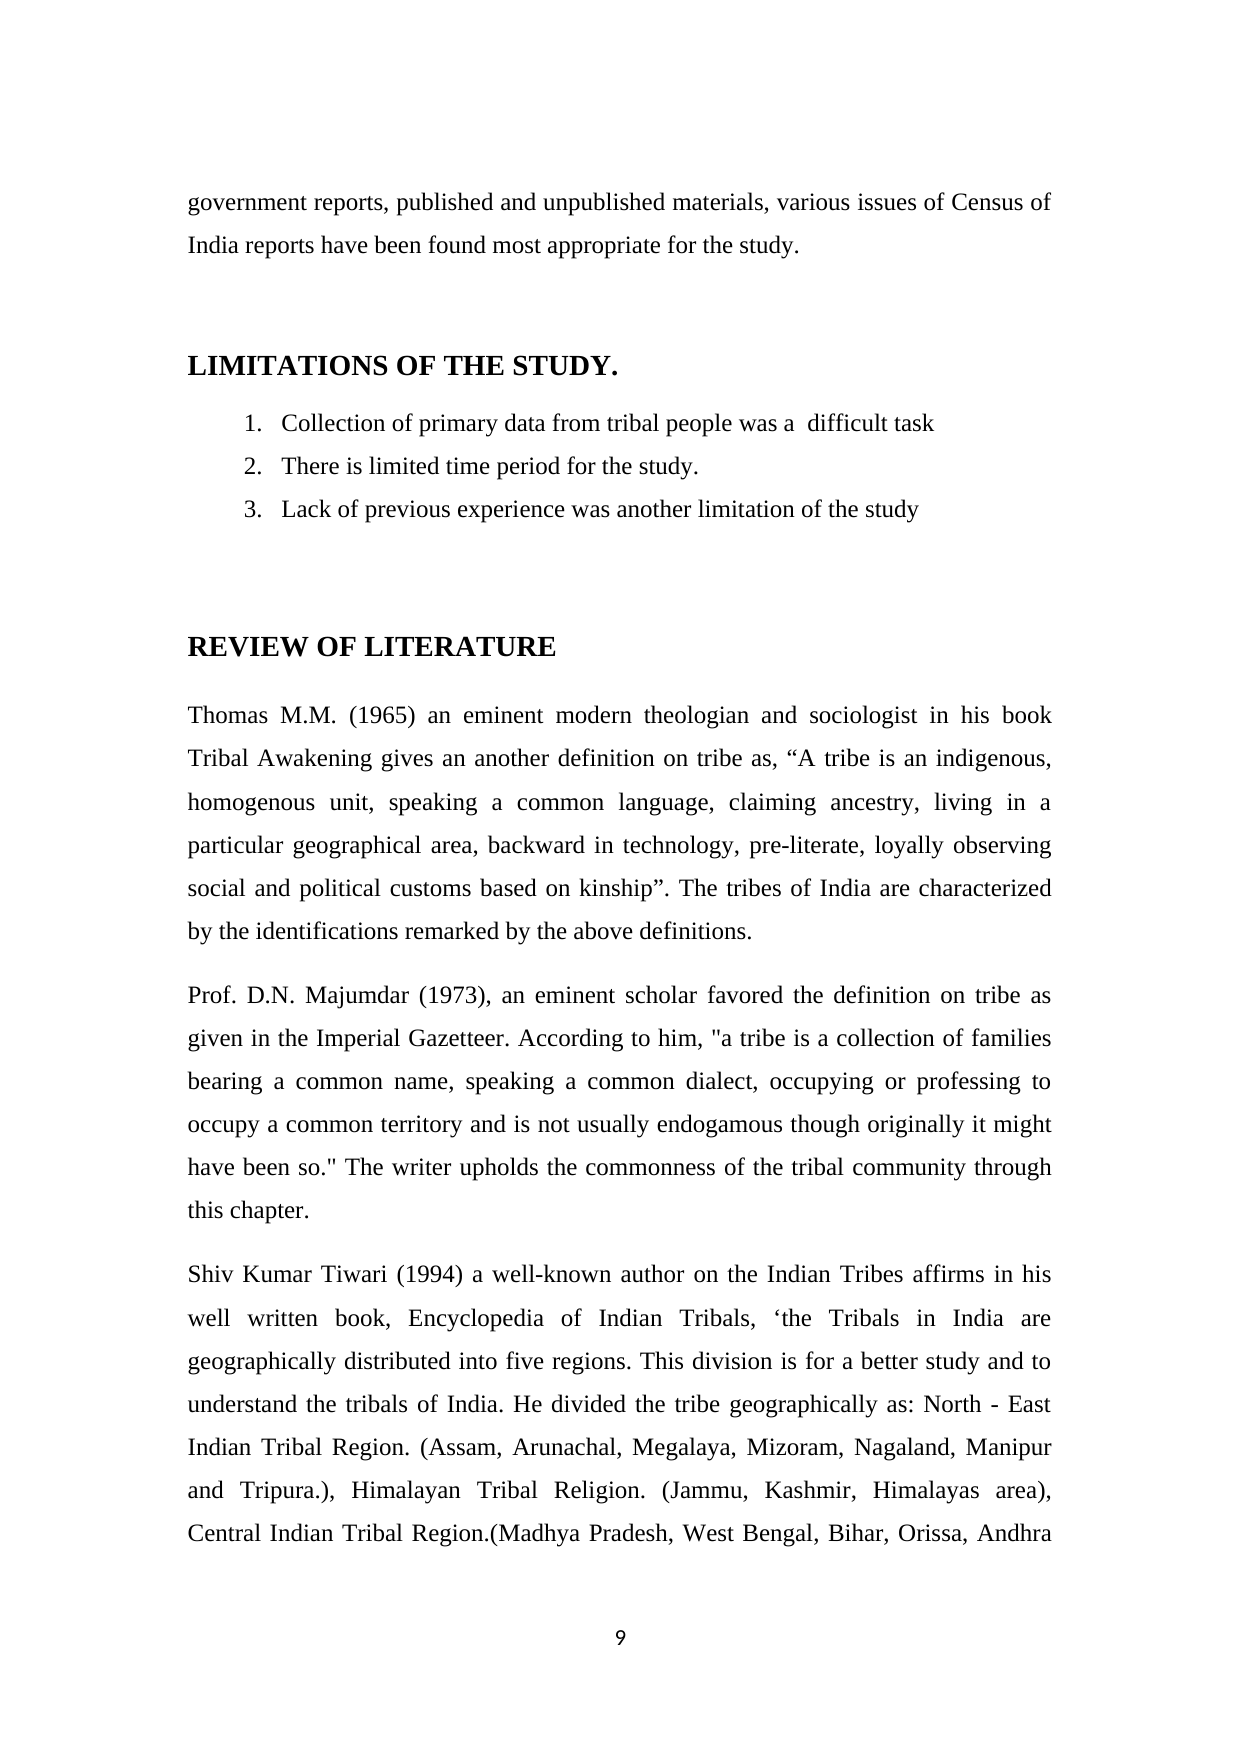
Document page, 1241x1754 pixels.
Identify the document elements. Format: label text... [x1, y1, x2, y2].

text LIMITATIONS OF THE STUDY. [187, 348, 1053, 382]
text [187, 1259, 1053, 1547]
list Collection of primary data from tribal people was a difficult task [244, 408, 1053, 437]
text Prof. D.N. Majumdar (1973), an eminent scholar favored the definition on tribe as given in the Imperial Gazetteer. According to him, "a tribe is a collection of families bearing a common name, speaking a common dialect, occupying or professing to occupy a common territory and is not usually endogamous though originally it might have been so." The writer upholds the commonness of the tribal community through this chapter. [187, 980, 1053, 1224]
list There is limited time period for the study. [244, 451, 1053, 480]
text Thomas M.M. (1965) an eminent modern theologian and sociologist in his book Tribal Awakening gives an another definition on tribe as, “A tribe is an indigenous, homogenous unit, speaking a common language, claiming ancestry, living in a particular geographical area, backward in technology, pre-literate, loyally observing social and political customs based on kinship”. The tribes of India are characterized by the identifications remarked by the above definitions. [187, 700, 1053, 945]
text REVIEW OF LITERATURE [187, 629, 1053, 663]
list Lack of previous experience was another limitation of the study [244, 494, 1053, 523]
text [187, 187, 1053, 259]
